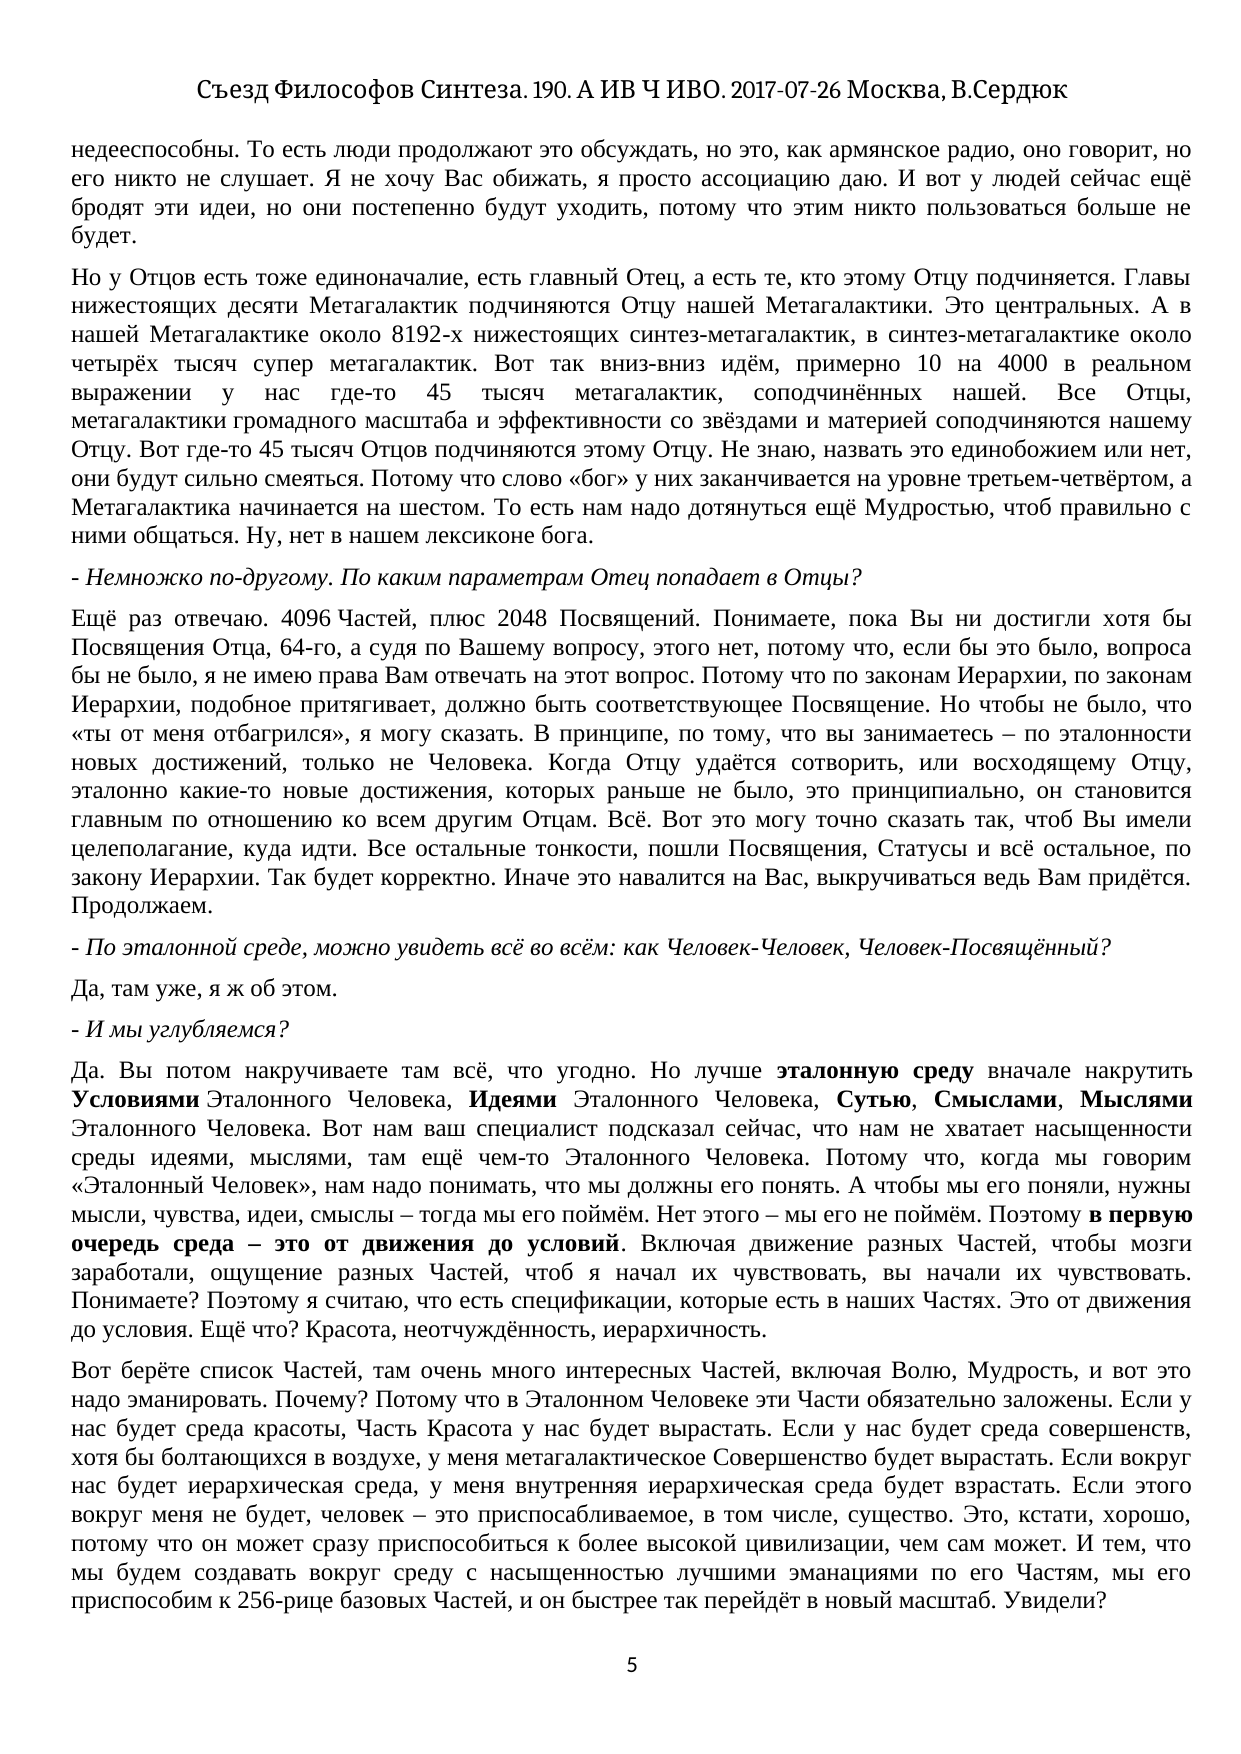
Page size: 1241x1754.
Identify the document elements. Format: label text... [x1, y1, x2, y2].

text Ещё раз отвечаю. 4096 Частей, плюс 2048 Посвящений. Понимаете, пока Вы ни достигли хотя бы Посвящения Отца, 64-го, а судя по Вашему вопросу, этого нет, потому что, если бы это было, вопроса бы не было, я не имею права Вам отвечать на этот вопрос. Потому что по законам Иерархии, по законам Иерархии, подобное притягивает, должно быть соответствующее Посвящение. Но чтобы не было, что «ты от меня отбагрился», я могу сказать. В принципе, по тому, что вы занимаетесь – по эталонности новых достижений, только не Человека. Когда Отцу удаётся сотворить, или восходящему Отцу, эталонно какие-то новые достижения, которых раньше не было, это принципиально, он становится главным по отношению ко всем другим Отцам. Всё. Вот это могу точно сказать так, чтоб Вы имели целеполагание, куда идти. Все остальные тонкости, пошли Посвящения, Статусы и всё остальное, по закону Иерархии. Так будет корректно. Иначе это навалится на Вас, выкручиваться ведь Вам придётся. Продолжаем. [71, 603, 1193, 919]
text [71, 134, 1193, 249]
text - Немножко по-другому. По каким параметрам Отец попадает в Отцы? [71, 562, 1193, 591]
text Да. Вы потом накручиваете там всё, что угодно. Но лучше эталонную среду вначале накрутить Условиями Эталонного Человека, Идеями Эталонного Человека, Сутью, Смыслами, Мыслями Эталонного Человека. Вот нам ваш специалист подсказал сейчас, что нам не хватает насыщенности среды идеями, мыслями, там ещё чем-то Эталонного Человека. Потому что, когда мы говорим «Эталонный Человек», нам надо понимать, что мы должны его понять. А чтобы мы его поняли, нужны мысли, чувства, идеи, смыслы – тогда мы его поймём. Нет этого – мы его не поймём. Поэтому в первую очередь среда – это от движения до условий. Включая движение разных Частей, чтобы мозги заработали, ощущение разных Частей, чтоб я начал их чувствовать, вы начали их чувствовать. Понимаете? Поэтому я считаю, что есть спецификации, которые есть в наших Частях. Это от движения до условия. Ещё что? Красота, неотчуждённость, иерархичность. [71, 1056, 1193, 1343]
text Да, там уже, я ж об этом. [71, 973, 1193, 1002]
text - И мы углубляемся? [71, 1014, 1193, 1043]
text Вот берёте список Частей, там очень много интересных Частей, включая Волю, Мудрость, и вот это надо эманировать. Почему? Потому что в Эталонном Человеке эти Части обязательно заложены. Если у нас будет среда красоты, Часть Красота у нас будет вырастать. Если у нас будет среда совершенств, хотя бы болтающихся в воздухе, у меня метагалактическое Совершенство будет вырастать. Если вокруг нас будет иерархическая среда, у меня внутренняя иерархическая среда будет взрастать. Если этого вокруг меня не будет, человек – это приспосабливаемое, в том числе, существо. Это, кстати, хорошо, потому что он может сразу приспособиться к более высокой цивилизации, чем сам может. И тем, что мы будем создавать вокруг среду с насыщенностью лучшими эманациями по его Частям, мы его приспособим к 256-рице базовых Частей, и он быстрее так перейдёт в новый масштаб. Увидели? [71, 1356, 1193, 1614]
text - По эталонной среде, можно увидеть всё во всём: как Человек-Человек, Человек-Посвящённый? [71, 932, 1193, 961]
text Но у Отцов есть тоже единоначалие, есть главный Отец, а есть те, кто этому Отцу подчиняется. Главы нижестоящих десяти Метагалактик подчиняются Отцу нашей Метагалактики. Это центральных. А в нашей Метагалактике около 8192-х нижестоящих синтез-метагалактик, в синтез-метагалактике около четырёх тысяч супер метагалактик. Вот так вниз-вниз идём, примерно 10 на 4000 в реальном выражении у нас где-то 45 тысяч метагалактик, соподчинённых нашей. Все Отцы, метагалактики громадного масштаба и эффективности со звёздами и материей соподчиняются нашему Отцу. Вот где-то 45 тысяч Отцов подчиняются этому Отцу. Не знаю, назвать это единобожием или нет, они будут сильно смеяться. Потому что слово «бог» у них заканчивается на уровне третьем-четвёртом, а Метагалактика начинается на шестом. То есть нам надо дотянуться ещё Мудростью, чтоб правильно с ними общаться. Ну, нет в нашем лексиконе бога. [71, 262, 1193, 549]
